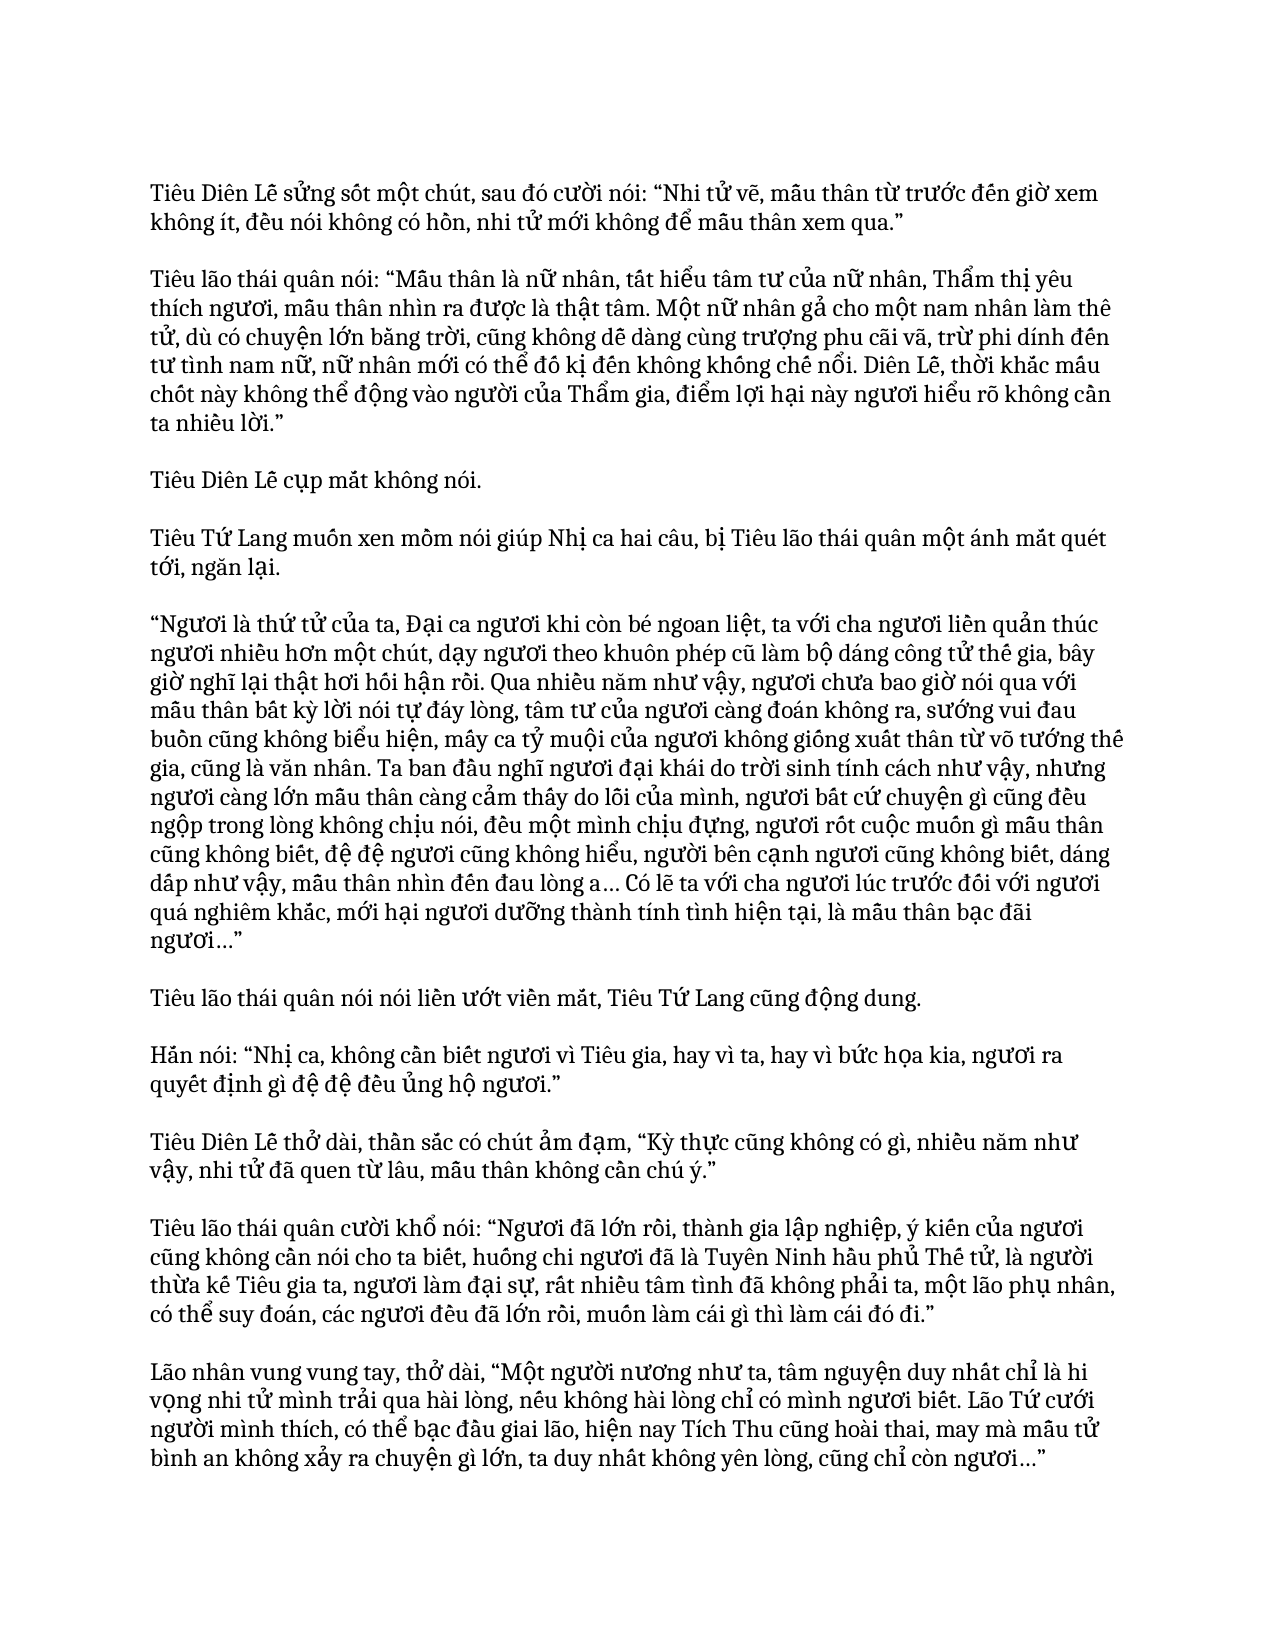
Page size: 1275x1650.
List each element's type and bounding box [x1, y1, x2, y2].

text [150, 150, 1125, 1472]
